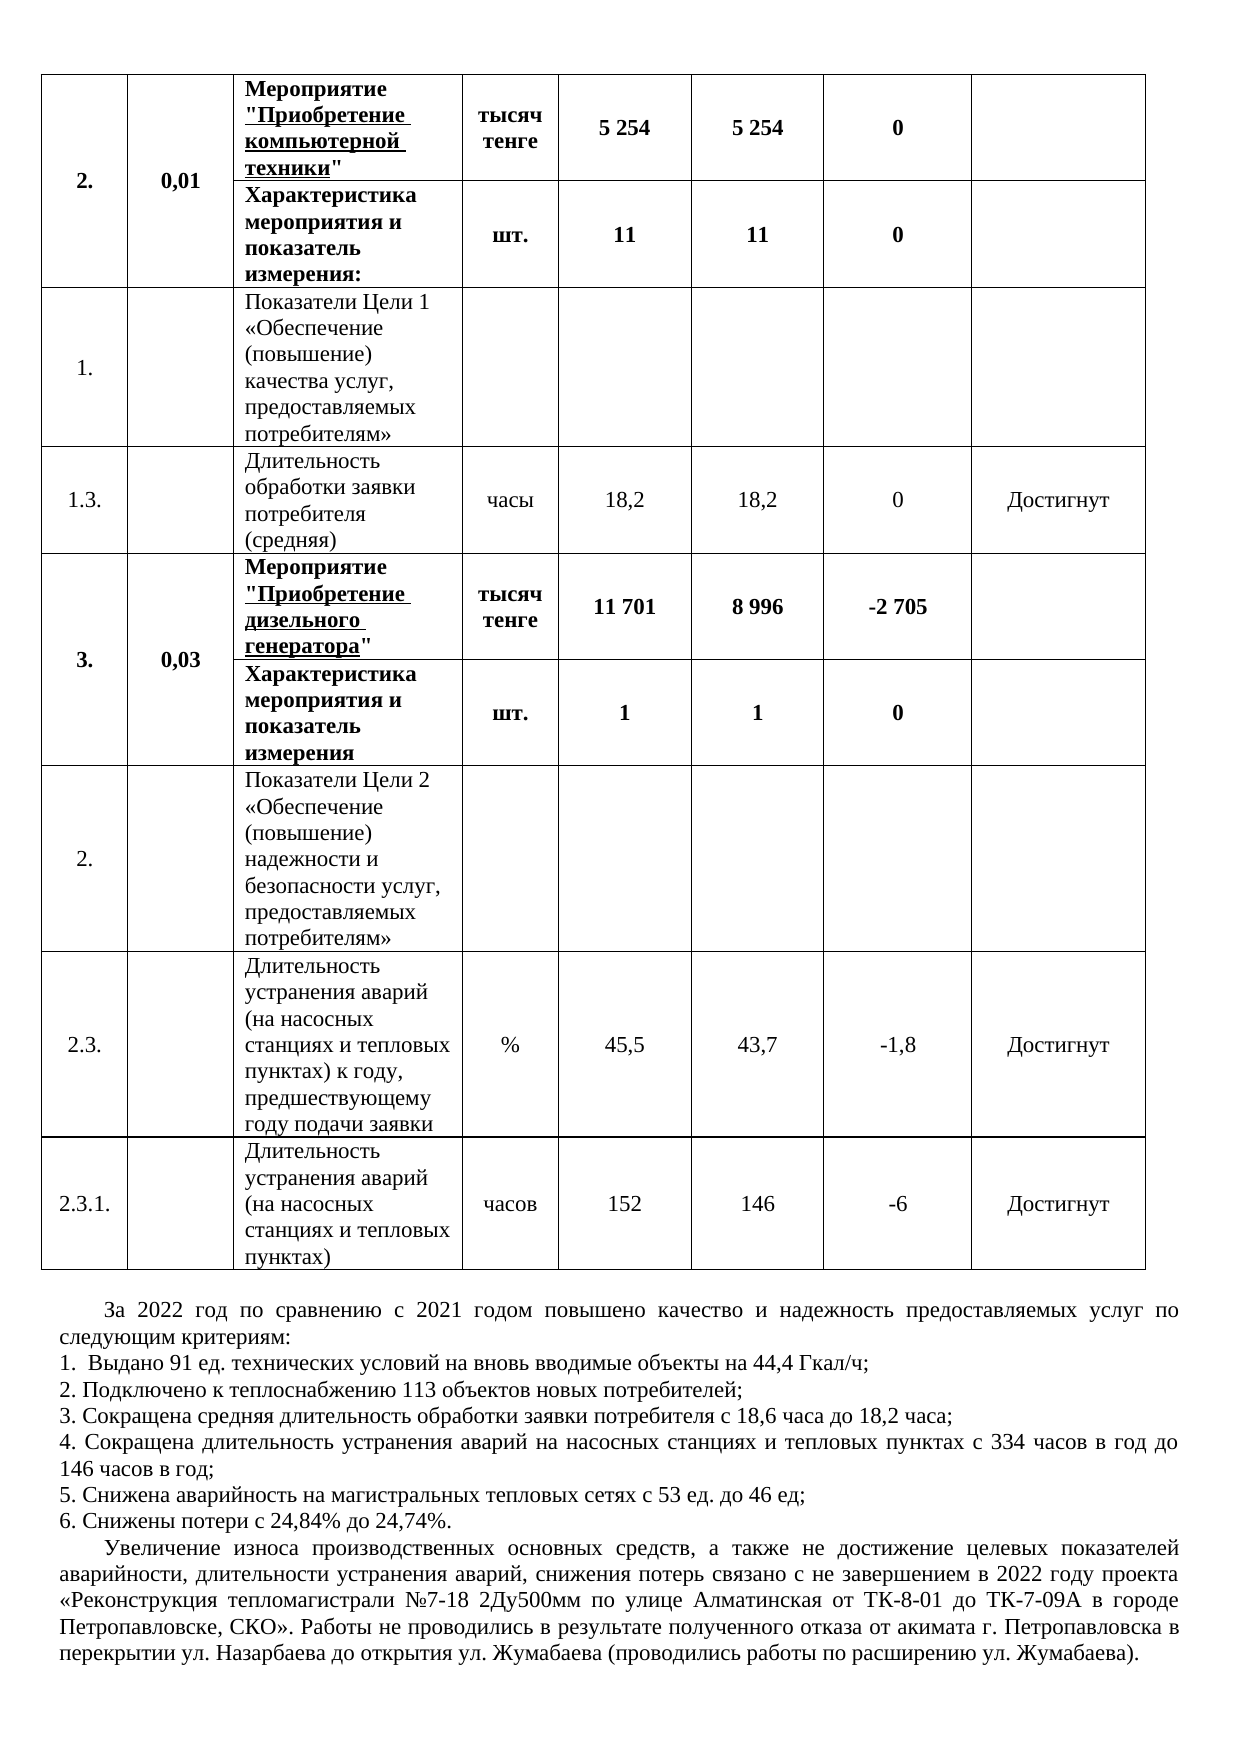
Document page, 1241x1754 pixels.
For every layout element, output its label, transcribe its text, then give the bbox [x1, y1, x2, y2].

table_cell 0 [824, 75, 971, 180]
table_cell тысяч тенге [463, 75, 558, 180]
table_cell Показатели Цели 1 «Обеспечение (повышение) качества услуг, предоставляемых потребителям» [234, 288, 462, 446]
text 6. Снижены потери с 24,84% до 24,74%. [59, 1507, 1181, 1534]
table_cell Достигнут [972, 447, 1145, 552]
table_cell [128, 447, 233, 552]
table_cell [559, 288, 691, 446]
table_cell [463, 288, 558, 446]
table_cell Мероприятие "Приобретение дизельного генератора" [234, 554, 462, 659]
table_cell часы [463, 447, 558, 552]
table_cell 0 [824, 447, 971, 552]
table_cell [972, 181, 1145, 287]
table_cell 11 [692, 181, 823, 287]
table_cell Длительность устранения аварий (на насосных станциях и тепловых пунктах) [234, 1138, 462, 1269]
table_cell 1.3. [42, 447, 127, 552]
table_cell Достигнут [972, 1138, 1145, 1269]
table_cell [128, 288, 233, 446]
table_cell [128, 766, 233, 951]
table_cell [824, 766, 971, 951]
text 2. Подключено к теплоснабжению 113 объектов новых потребителей; [59, 1376, 1181, 1402]
table_cell 1 [559, 660, 691, 765]
table_cell Мероприятие "Приобретение компьютерной техники" [234, 75, 462, 180]
table_cell 11 [559, 181, 691, 287]
table_cell 2.3. [42, 952, 127, 1136]
table_cell [972, 766, 1145, 951]
text 1. Выдано 91 ед. технических условий на вновь вводимые объекты на 44,4 Гкал/ч; [59, 1349, 1181, 1376]
table_cell [824, 288, 971, 446]
table_cell -1,8 [824, 952, 971, 1136]
table_cell 0 [824, 660, 971, 765]
table_cell [972, 554, 1145, 659]
table_cell [128, 952, 233, 1136]
text 5. Снижена аварийность на магистральных тепловых сетях с 53 ед. до 46 ед; [59, 1481, 1181, 1507]
table_cell [692, 766, 823, 951]
table_cell [692, 288, 823, 446]
table_cell -6 [824, 1138, 971, 1269]
table_cell 3. [42, 554, 127, 765]
text 4. Сокращена длительность устранения аварий на насосных станциях и тепловых пунктах с 334 часов в год до 146 часов в год; [59, 1428, 1181, 1481]
table_cell 2. [42, 766, 127, 951]
table_cell Характеристика мероприятия и показатель измерения: [234, 181, 462, 287]
table_cell 0 [824, 181, 971, 287]
table_cell [972, 660, 1145, 765]
table_cell 18,2 [559, 447, 691, 552]
table_cell Длительность обработки заявки потребителя (средняя) [234, 447, 462, 552]
table_cell 11 701 [559, 554, 691, 659]
table_cell 45,5 [559, 952, 691, 1136]
table_cell 43,7 [692, 952, 823, 1136]
text За 2022 год по сравнению с 2021 годом повышено качество и надежность предоставляемых услуг по следующим критериям: [59, 1297, 1181, 1349]
table_cell 5 254 [559, 75, 691, 180]
table_cell Достигнут [972, 952, 1145, 1136]
table_cell 18,2 [692, 447, 823, 552]
table_cell [463, 766, 558, 951]
table_cell шт. [463, 660, 558, 765]
table_cell % [463, 952, 558, 1136]
table_cell Характеристика мероприятия и показатель измерения [234, 660, 462, 765]
table_cell 146 [692, 1138, 823, 1269]
table_cell 0,01 [128, 75, 233, 287]
table_cell тысяч тенге [463, 554, 558, 659]
table_cell 0,03 [128, 554, 233, 765]
text Увеличение износа производственных основных средств, а также не достижение целевых показателей аварийности, длительности устранения аварий, снижения потерь связано с не завершением в 2022 году проекта «Реконструкция тепломагистрали №7-18 2Ду500мм по улице Алматинская от ТК-8-01 до ТК-7-09А в городе Петропавловске, СКО». Работы не проводились в результате полученного отказа от акимата г. Петропавловска в перекрытии ул. Назарбаева до открытия ул. Жумабаева (проводились работы по расширению ул. Жумабаева). [59, 1534, 1181, 1666]
table_cell [972, 75, 1145, 180]
table_cell 8 996 [692, 554, 823, 659]
table_cell [559, 766, 691, 951]
table_cell часов [463, 1138, 558, 1269]
table_cell 1 [692, 660, 823, 765]
table_cell 5 254 [692, 75, 823, 180]
table_cell Длительность устранения аварий (на насосных станциях и тепловых пунктах) к году, предшествующему году подачи заявки [234, 952, 462, 1136]
table_cell -2 705 [824, 554, 971, 659]
table_cell [128, 1138, 233, 1269]
table_cell [972, 288, 1145, 446]
table_cell шт. [463, 181, 558, 287]
text 3. Сокращена средняя длительность обработки заявки потребителя с 18,6 часа до 18,2 часа; [59, 1402, 1181, 1428]
table_cell Показатели Цели 2 «Обеспечение (повышение) надежности и безопасности услуг, предоставляемых потребителям» [234, 766, 462, 951]
table_cell 152 [559, 1138, 691, 1269]
table_cell 1. [42, 288, 127, 446]
table_cell 2. [42, 75, 127, 287]
table_cell 2.3.1. [42, 1138, 127, 1269]
